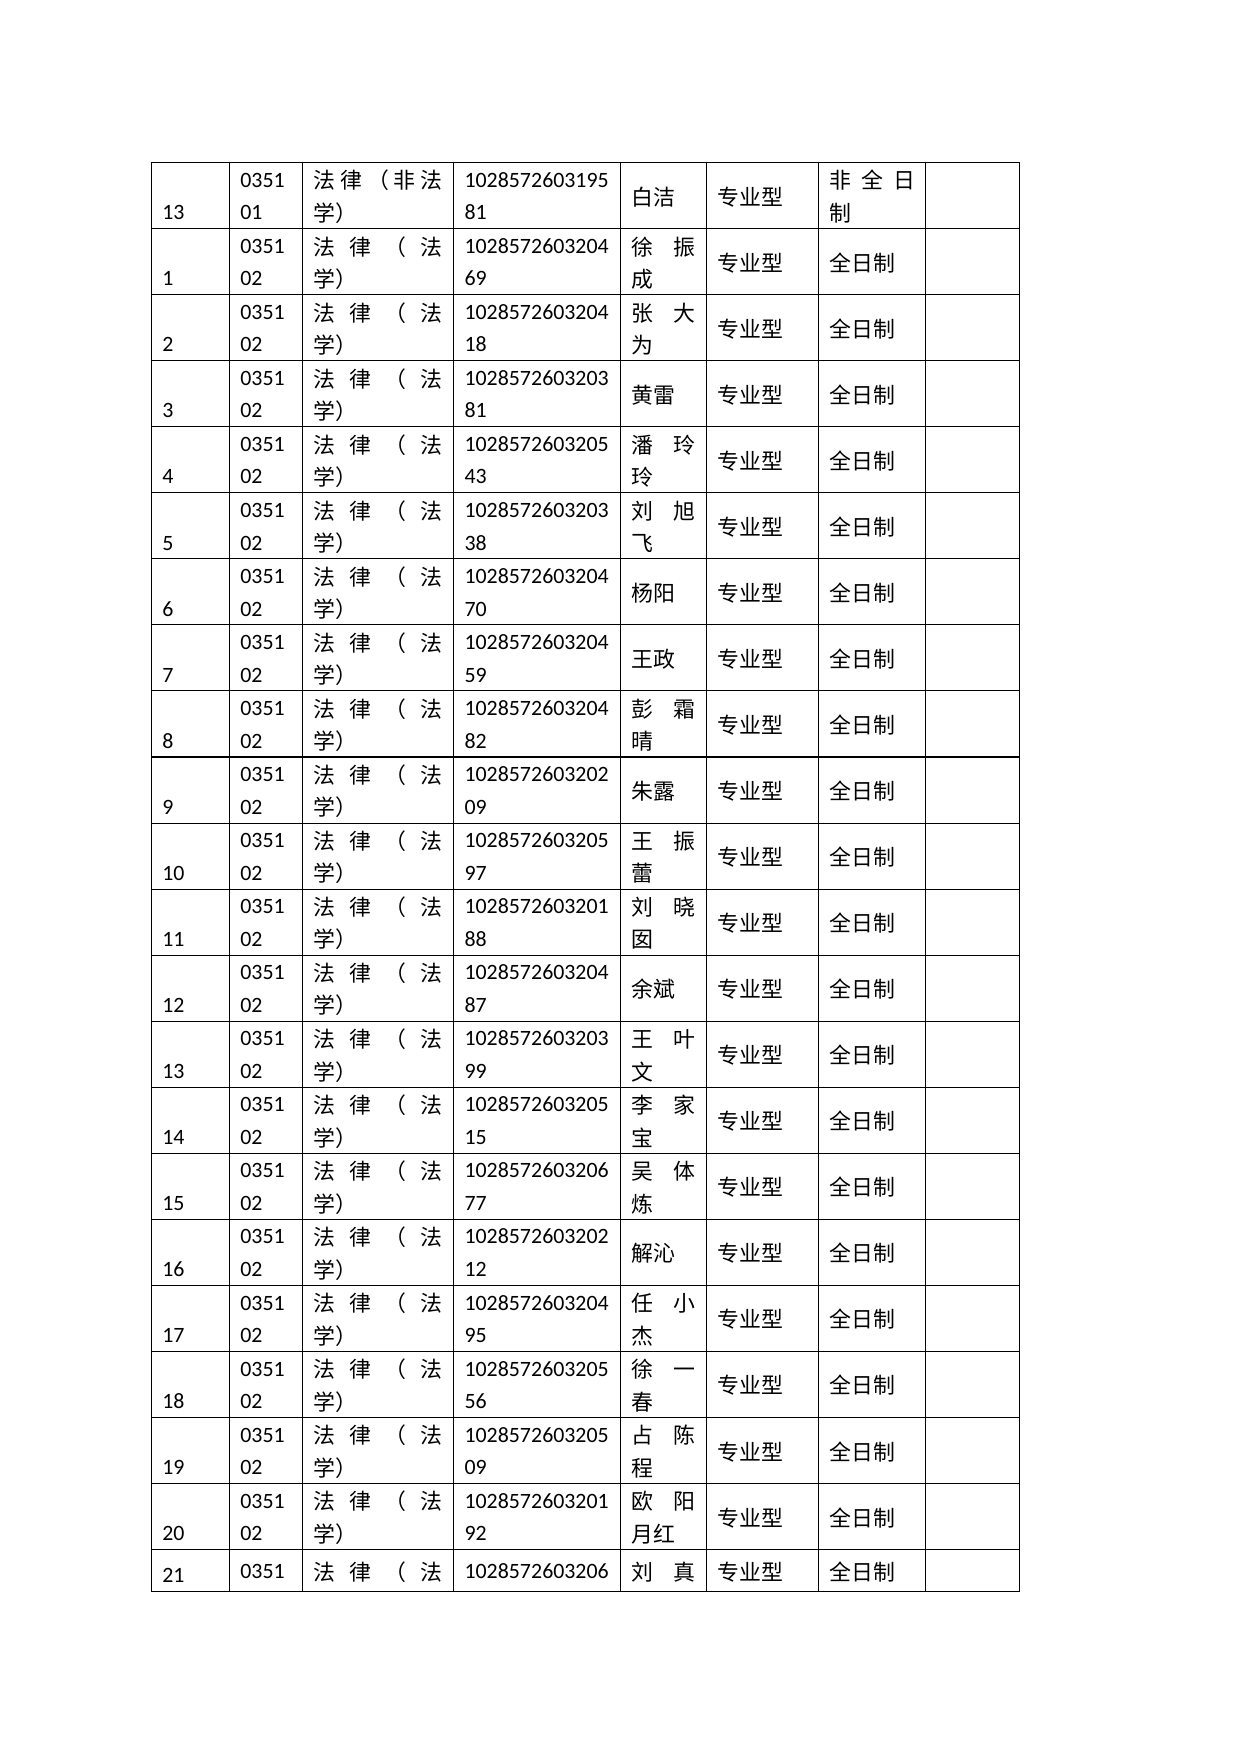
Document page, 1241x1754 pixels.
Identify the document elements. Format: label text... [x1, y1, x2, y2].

table_cell 专业型 [707, 361, 818, 426]
table_cell 全日制 [819, 427, 925, 492]
table_cell 任小杰 [621, 1286, 706, 1351]
table_cell 专业型 [707, 163, 818, 228]
table_cell 102857260320515 [454, 1088, 620, 1153]
table_cell 全日制 [819, 361, 925, 426]
table_cell 全日制 [819, 1022, 925, 1087]
table_cell 法律（法学） [303, 625, 453, 690]
table_cell 专业型 [707, 824, 818, 888]
table_cell 专业型 [707, 890, 818, 954]
table_cell 12 [152, 956, 229, 1021]
table_cell 035102 [230, 758, 302, 822]
table_cell 法律（法学） [303, 559, 453, 624]
table_cell 102857260319581 [454, 163, 620, 228]
table_cell 专业型 [707, 559, 818, 624]
table_cell 全日制 [819, 1550, 925, 1591]
table_cell 专业型 [707, 1352, 818, 1417]
table_cell [926, 493, 1019, 558]
table_cell 102857260320470 [454, 559, 620, 624]
table_cell 102857260320418 [454, 295, 620, 360]
table_cell 专业型 [707, 691, 818, 756]
table_cell 全日制 [819, 691, 925, 756]
table_cell 1 [152, 229, 229, 294]
table_cell 102857260320459 [454, 625, 620, 690]
table_cell 法律（法学） [303, 1022, 453, 1087]
table_cell 21 [152, 1550, 229, 1591]
table_cell 专业型 [707, 1550, 818, 1591]
table_cell 徐一春 [621, 1352, 706, 1417]
table_cell 王振蕾 [621, 824, 706, 888]
table_cell 法律（法学） [303, 361, 453, 426]
table_cell 035102 [230, 295, 302, 360]
table_cell [926, 758, 1019, 822]
table_cell 035102 [230, 1484, 302, 1549]
table_cell 专业型 [707, 625, 818, 690]
table_cell 035102 [230, 1220, 302, 1285]
table_cell 解沁 [621, 1220, 706, 1285]
table_cell 18 [152, 1352, 229, 1417]
table_cell [926, 1484, 1019, 1549]
table_cell [926, 1022, 1019, 1087]
table_cell [926, 1352, 1019, 1417]
table_cell 专业型 [707, 493, 818, 558]
table_cell 专业型 [707, 1418, 818, 1483]
table_cell 035102 [230, 824, 302, 888]
table_cell 王政 [621, 625, 706, 690]
table_cell 占陈程 [621, 1418, 706, 1483]
table_cell 102857260320495 [454, 1286, 620, 1351]
table_cell 102857260320597 [454, 824, 620, 888]
table_cell [926, 625, 1019, 690]
table_cell 102857260320543 [454, 427, 620, 492]
table_cell 全日制 [819, 956, 925, 1021]
table_cell 102857260320677 [454, 1154, 620, 1219]
table_cell 全日制 [819, 559, 925, 624]
table_cell [926, 956, 1019, 1021]
table_cell 全日制 [819, 493, 925, 558]
table_cell 102857260320469 [454, 229, 620, 294]
table_cell 102857260320188 [454, 890, 620, 954]
table_cell 20 [152, 1484, 229, 1549]
table_cell 法律（法学） [303, 890, 453, 954]
table_cell 102857260320381 [454, 361, 620, 426]
table_cell 余斌 [621, 956, 706, 1021]
table_cell 专业型 [707, 1484, 818, 1549]
table_cell 黄雷 [621, 361, 706, 426]
table_cell 法律（非法学） [303, 163, 453, 228]
table_cell 035102 [230, 625, 302, 690]
table_cell 102857260320482 [454, 691, 620, 756]
table_cell 刘旭飞 [621, 493, 706, 558]
table_cell 035102 [230, 1088, 302, 1153]
table_cell 白洁 [621, 163, 706, 228]
table_cell [926, 691, 1019, 756]
table_cell 全日制 [819, 625, 925, 690]
table_cell 全日制 [819, 890, 925, 954]
table_cell 035102 [230, 1154, 302, 1219]
table_cell [926, 890, 1019, 954]
table_cell 035102 [230, 229, 302, 294]
table_cell 035102 [230, 361, 302, 426]
table_cell 欧阳月红 [621, 1484, 706, 1549]
table_cell 专业型 [707, 295, 818, 360]
table_cell 法律（法学） [303, 1088, 453, 1153]
table_cell 7 [152, 625, 229, 690]
table_cell 法律（法学） [303, 1352, 453, 1417]
table_cell 全日制 [819, 1484, 925, 1549]
table_cell [926, 1220, 1019, 1285]
table_cell 035102 [230, 1550, 302, 1591]
table_cell [926, 1418, 1019, 1483]
table_cell [926, 163, 1019, 228]
table_cell 王叶文 [621, 1022, 706, 1087]
table_cell 全日制 [819, 1286, 925, 1351]
table_cell 全日制 [819, 1418, 925, 1483]
table_cell 035102 [230, 559, 302, 624]
table_cell [926, 1154, 1019, 1219]
table_cell 非全日制 [819, 163, 925, 228]
table_cell [926, 1088, 1019, 1153]
table_cell 3 [152, 361, 229, 426]
table_cell 035102 [230, 1286, 302, 1351]
table_cell 法律（法学） [303, 1286, 453, 1351]
table_cell 17 [152, 1286, 229, 1351]
table_cell 全日制 [819, 1088, 925, 1153]
table_cell 035102 [230, 1352, 302, 1417]
table_cell 035102 [230, 890, 302, 954]
table_cell 19 [152, 1418, 229, 1483]
table_cell 2 [152, 295, 229, 360]
table_cell [926, 559, 1019, 624]
table_cell 朱露 [621, 758, 706, 822]
table_cell [926, 361, 1019, 426]
table_cell 全日制 [819, 295, 925, 360]
table_cell 6 [152, 559, 229, 624]
table_cell 刘晓囡 [621, 890, 706, 954]
table_cell 035102 [230, 493, 302, 558]
table_cell 9 [152, 758, 229, 822]
table_cell 035102 [230, 956, 302, 1021]
table_cell 法律（法学） [303, 824, 453, 888]
table_cell 102857260320487 [454, 956, 620, 1021]
table_cell 法律（法学） [303, 691, 453, 756]
table_cell 专业型 [707, 1088, 818, 1153]
table_cell 张大为 [621, 295, 706, 360]
table_cell 14 [152, 1088, 229, 1153]
table_cell 102857260320399 [454, 1022, 620, 1087]
table_cell 法律（法学） [303, 427, 453, 492]
table_cell 102857260320212 [454, 1220, 620, 1285]
table_cell 法律（法学） [303, 1154, 453, 1219]
table_cell 法律（法学） [303, 1550, 453, 1591]
table_cell [926, 1286, 1019, 1351]
table_cell 法律（法学） [303, 295, 453, 360]
table_cell 10 [152, 824, 229, 888]
table_cell 102857260320209 [454, 758, 620, 822]
table_cell 法律（法学） [303, 493, 453, 558]
table_cell 杨阳 [621, 559, 706, 624]
table_cell 102857260320611 [454, 1550, 620, 1591]
table_cell 李家宝 [621, 1088, 706, 1153]
table_cell 035102 [230, 427, 302, 492]
table_cell [926, 295, 1019, 360]
table_cell 潘玲玲 [621, 427, 706, 492]
table_cell 专业型 [707, 1154, 818, 1219]
table_cell 吴体炼 [621, 1154, 706, 1219]
table_cell 专业型 [707, 229, 818, 294]
table_cell [926, 427, 1019, 492]
table_cell 法律（法学） [303, 1484, 453, 1549]
table_cell 035102 [230, 691, 302, 756]
table_cell [926, 229, 1019, 294]
table_cell 102857260320338 [454, 493, 620, 558]
table_cell 徐振成 [621, 229, 706, 294]
table_cell 专业型 [707, 427, 818, 492]
table_cell 13 [152, 163, 229, 228]
table_cell 035102 [230, 1022, 302, 1087]
table_cell 法律（法学） [303, 956, 453, 1021]
table_cell 彭霜晴 [621, 691, 706, 756]
table_cell 法律（法学） [303, 1418, 453, 1483]
table_cell 专业型 [707, 1022, 818, 1087]
table_cell 102857260320192 [454, 1484, 620, 1549]
table_cell 102857260320556 [454, 1352, 620, 1417]
table_cell 13 [152, 1022, 229, 1087]
table_cell 15 [152, 1154, 229, 1219]
table_cell 全日制 [819, 824, 925, 888]
table_cell 8 [152, 691, 229, 756]
table_cell 035102 [230, 1418, 302, 1483]
table_cell 法律（法学） [303, 1220, 453, 1285]
table_cell 法律（法学） [303, 758, 453, 822]
table_cell 11 [152, 890, 229, 954]
table_cell 035101 [230, 163, 302, 228]
table_cell 5 [152, 493, 229, 558]
table_cell 102857260320509 [454, 1418, 620, 1483]
table_cell [926, 824, 1019, 888]
table_cell 全日制 [819, 1352, 925, 1417]
table_cell 法律（法学） [303, 229, 453, 294]
table_cell 全日制 [819, 1220, 925, 1285]
table_cell 专业型 [707, 758, 818, 822]
table_cell 4 [152, 427, 229, 492]
table_cell 全日制 [819, 1154, 925, 1219]
table_cell 刘真元 [621, 1550, 706, 1591]
table_cell 全日制 [819, 229, 925, 294]
table_cell [926, 1550, 1019, 1591]
table_cell 专业型 [707, 1220, 818, 1285]
table_cell 16 [152, 1220, 229, 1285]
table_cell 专业型 [707, 1286, 818, 1351]
table_cell 全日制 [819, 758, 925, 822]
table_cell 专业型 [707, 956, 818, 1021]
